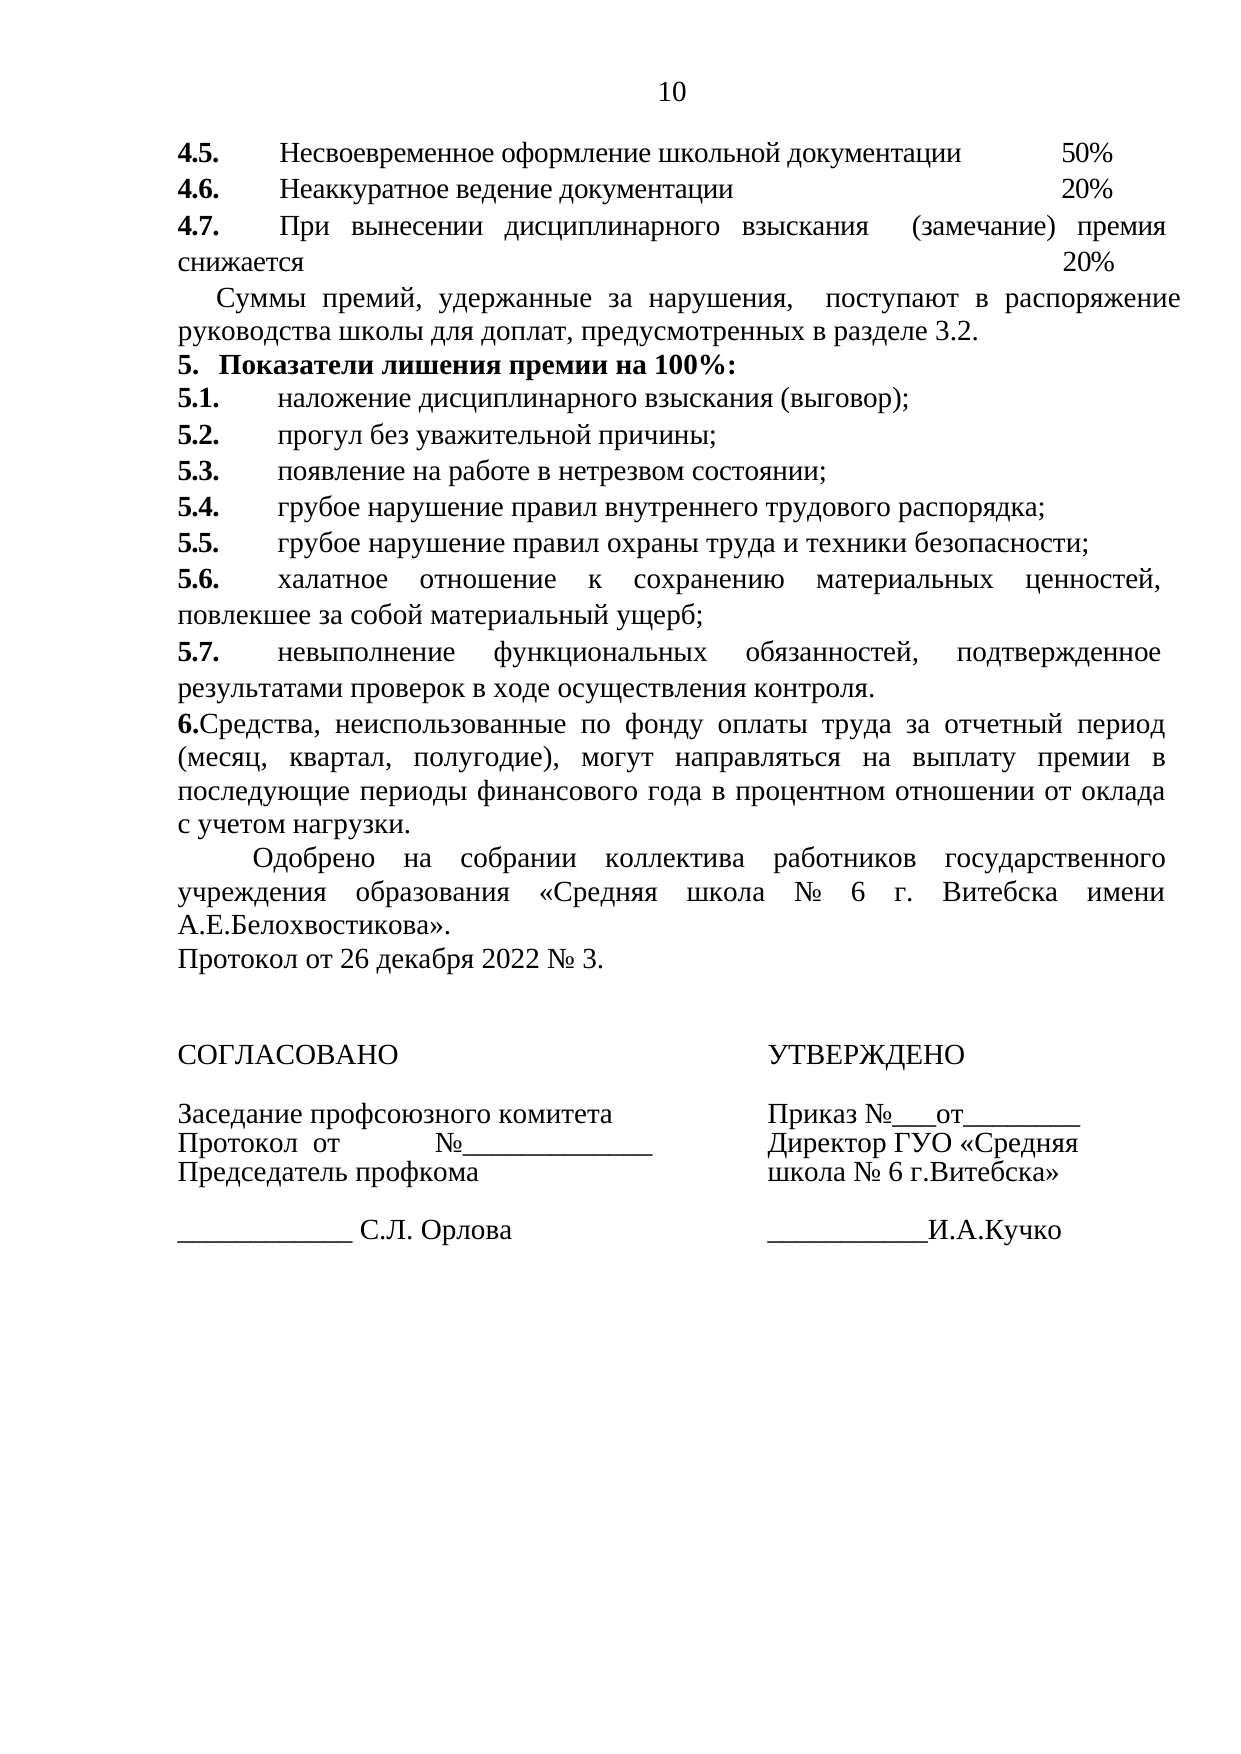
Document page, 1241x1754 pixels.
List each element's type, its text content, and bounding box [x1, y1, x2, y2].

text Суммы премий, удержанные за нарушения, поступают в распоряжение руководства школы для доплат, предусмотренных в разделе 3.2. [178, 280, 1181, 347]
text 6.Средства, неиспользованные по фонду оплаты труда за отчетный период (месяц, квартал, полугодие), могут направляться на выплату премии в последующие периоды финансового года в процентном отношении от оклада с учетом нагрузки. [177, 706, 1166, 840]
list грубое нарушение правил охраны труда и техники безопасности; [177, 525, 1166, 559]
list наложение дисциплинарного взыскания (выговор); [177, 381, 1166, 414]
list невыполнение функциональных обязанностей, подтвержденное результатами проверок в ходе осуществления контроля. [177, 634, 1161, 703]
list появление на работе в нетрезвом состоянии; [177, 453, 1166, 486]
text ____________ C.Л. Орлова ___________И.А.Кучко [177, 1216, 1167, 1246]
list халатное отношение к сохранению материальных ценностей, повлекшее за собой материальный ущерб; [177, 561, 1162, 631]
list грубое нарушение правил внутреннего трудового распорядка; [177, 489, 1166, 523]
text Протокол от 26 декабря 2022 № 3. [177, 941, 915, 974]
text Заседание профсоюзного комитета Приказ №___от________ [177, 1100, 1167, 1129]
list При вынесении дисциплинарного взыскания (замечание) премия снижается 20% [177, 208, 1166, 277]
list прогул без уважительной причины; [177, 417, 1166, 450]
list Несвоевременное оформление школьной документации 50% [177, 135, 1166, 169]
text Председатель профкома школа № 6 г.Витебска» [177, 1158, 1167, 1187]
text Протокол от №_____________ Директор ГУО «Средняя [177, 1129, 1167, 1158]
text СОГЛАСОВАНО УТВЕРЖДЕНО [177, 1041, 1167, 1071]
text 5. Показатели лишения премии на 100%: [177, 347, 1166, 381]
text Одобрено на собрании коллектива работников государственного учреждения образования «Средняя школа № 6 г. Витебска имени А.Е.Белохвостикова». [177, 840, 1166, 941]
list Неаккуратное ведение документации 20% [177, 172, 1166, 205]
